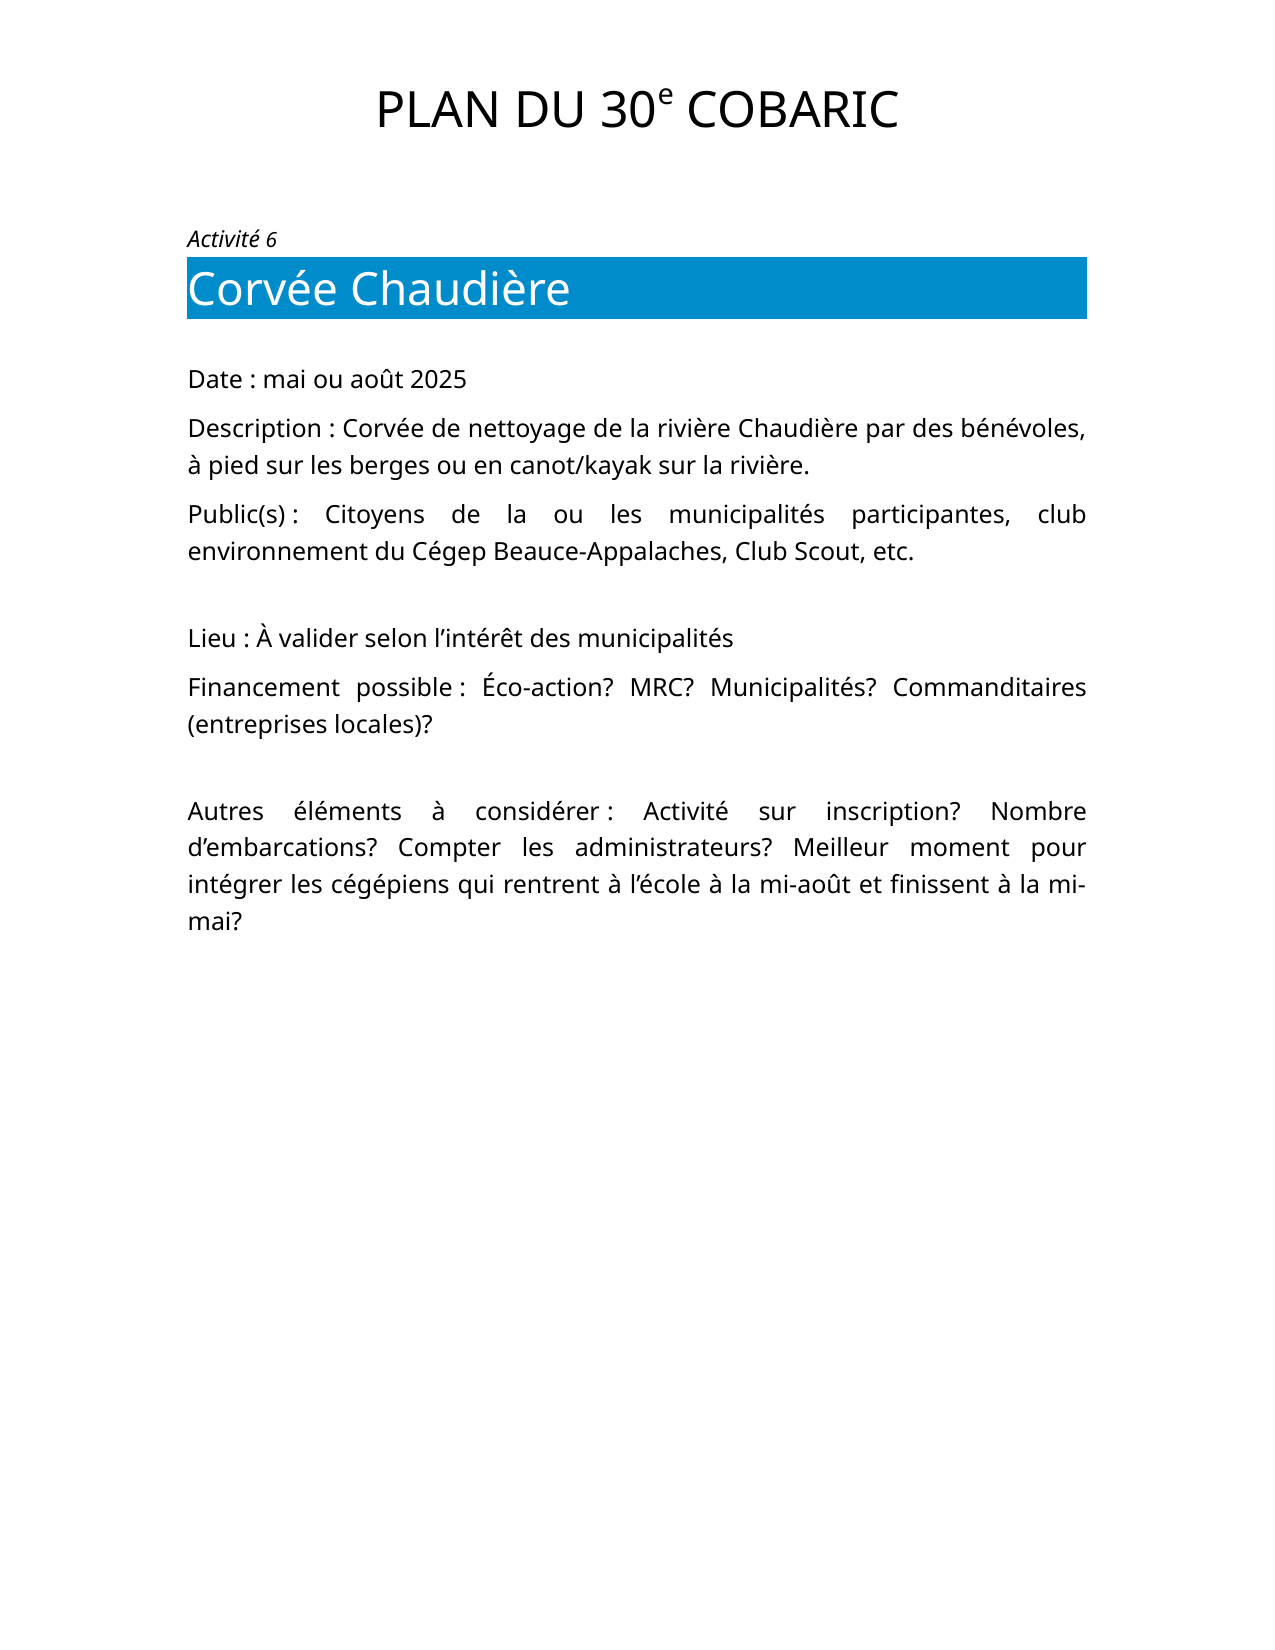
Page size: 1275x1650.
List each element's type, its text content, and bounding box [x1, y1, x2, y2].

text Corvée Chaudière [187, 257, 1087, 319]
text Activité 6 [187, 223, 1087, 254]
text Public(s) : Citoyens de la ou les municipalités participantes, club environnement du Cégep Beauce-Appalaches, Club Scout, etc. [187, 497, 1087, 568]
text Autres éléments à considérer : Activité sur inscription? Nombre d’embarcations? Compter les administrateurs? Meilleur moment pour intégrer les cégépiens qui rentrent à l’école à la mi-août et finissent à la mi-mai? [187, 793, 1087, 938]
text Lieu : À valider selon l’intérêt des municipalités [187, 621, 1087, 654]
text Date : mai ou août 2025 [187, 362, 1087, 396]
text Financement possible : Éco-action? MRC? Municipalités? Commanditaires (entreprises locales)? [187, 670, 1087, 741]
text Description : Corvée de nettoyage de la rivière Chaudière par des bénévoles, à pied sur les berges ou en canot/kayak sur la rivière. [187, 411, 1087, 482]
